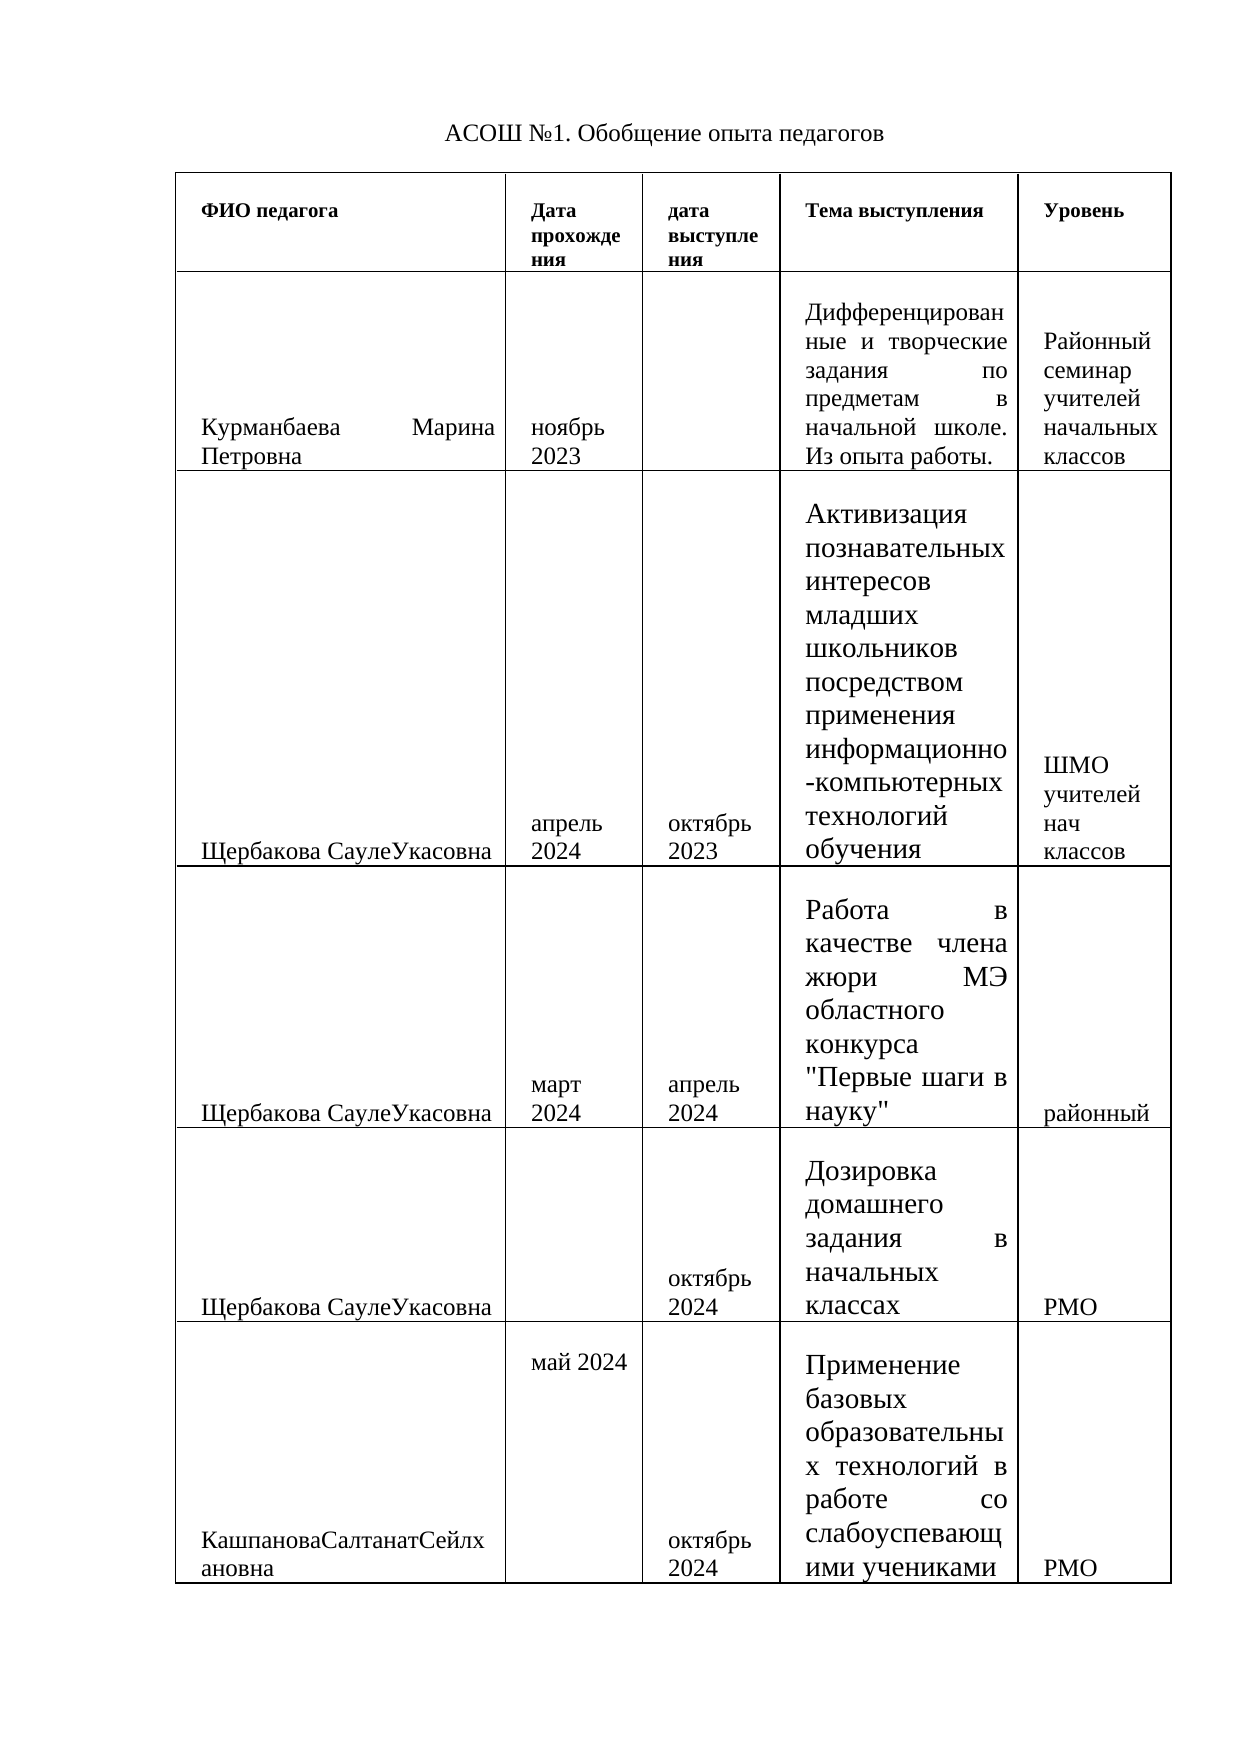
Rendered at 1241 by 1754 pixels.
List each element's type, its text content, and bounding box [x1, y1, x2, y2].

table_cell октябрь 2024 [643, 1128, 779, 1321]
table_cell Щербакова СаулеУкасовна [176, 1128, 505, 1321]
table_cell Районный семинар учителей начальных классов [1019, 272, 1170, 470]
table_cell Дозировка домашнего задания в начальных классах [781, 1128, 1017, 1321]
table_cell октябрь 2024 [643, 1322, 779, 1582]
table_header ФИО педагога [176, 173, 505, 271]
table_cell Применение базовых образовательных технологий в работе со слабоуспевающими учениками [781, 1322, 1017, 1582]
table_cell ноябрь 2023 [506, 272, 642, 470]
table_cell районный [1019, 867, 1170, 1127]
table_cell март 2024 [506, 867, 642, 1127]
table_cell Щербакова СаулеУкасовна [176, 866, 505, 1127]
table_cell май 2024 [506, 1322, 642, 1582]
table_cell РМО [1019, 1322, 1170, 1582]
table_cell Курманбаева Марина Петровна [176, 272, 505, 470]
table_cell апрель 2024 [506, 471, 642, 865]
table_cell РМО [1019, 1128, 1170, 1321]
table_cell Дифференцированные и творческие задания по предметам в начальной школе. Из опыта работы. [781, 272, 1017, 470]
table_header Дата прохождения [506, 173, 642, 271]
table_cell апрель 2024 [643, 867, 779, 1127]
text АСОШ №1. Обобщение опыта педагогов [177, 118, 1152, 147]
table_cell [176, 1322, 505, 1582]
table_cell Активизация познавательных интересов младших школьников посредством применения информационно-компьютерных технологий обучения [781, 471, 1017, 865]
table_cell [506, 1128, 642, 1321]
table_cell октябрь 2023 [643, 471, 779, 865]
table_header дата выступления [643, 173, 780, 271]
table_cell Работа в качестве члена жюри МЭ областного конкурса "Первые шаги в науку" [781, 867, 1017, 1127]
table_header Тема выступления [781, 173, 1018, 271]
table_cell Щербакова СаулеУкасовна [176, 471, 505, 865]
table_cell [643, 272, 779, 470]
table_header Уровень [1019, 173, 1170, 271]
table_cell ШМО учителей нач классов [1019, 471, 1170, 865]
